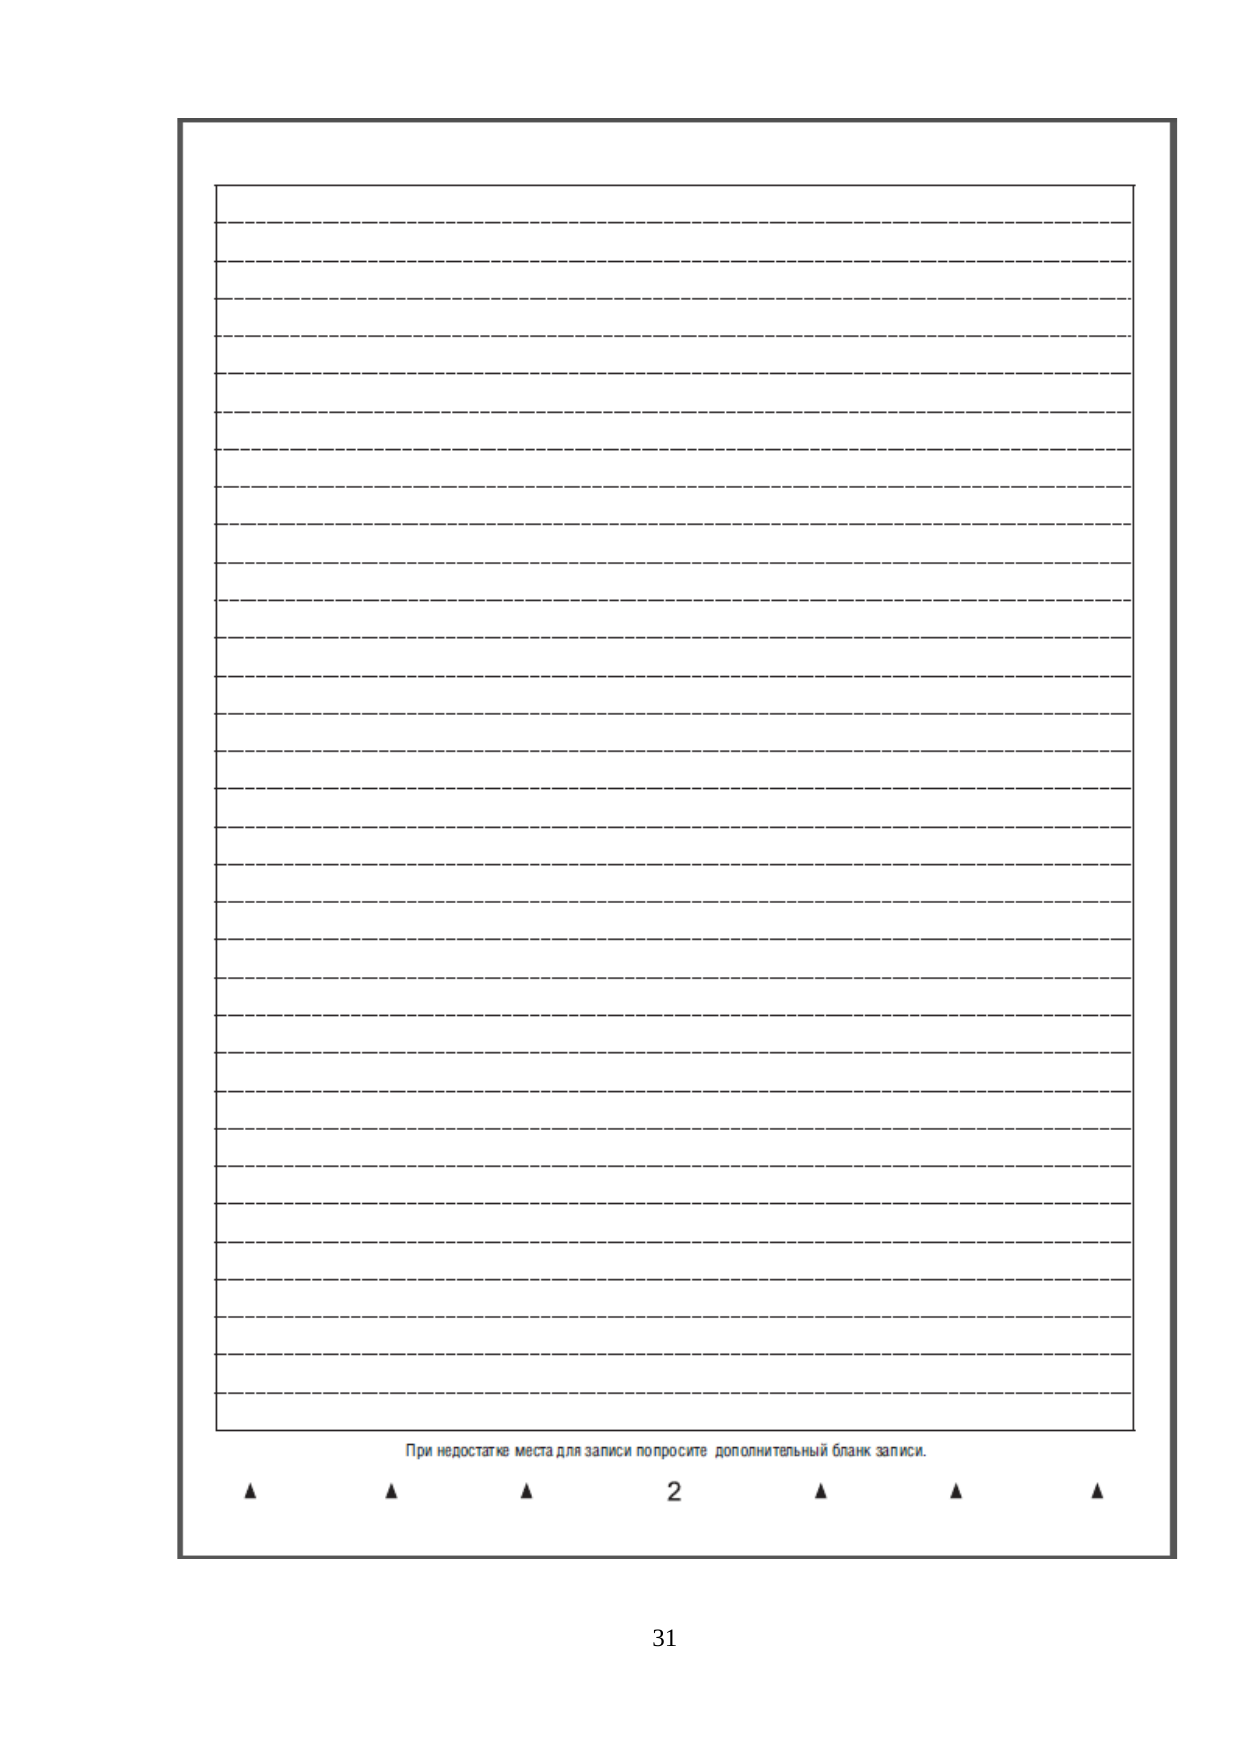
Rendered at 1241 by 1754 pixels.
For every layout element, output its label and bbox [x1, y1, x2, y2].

picture [177, 118, 1178, 1559]
